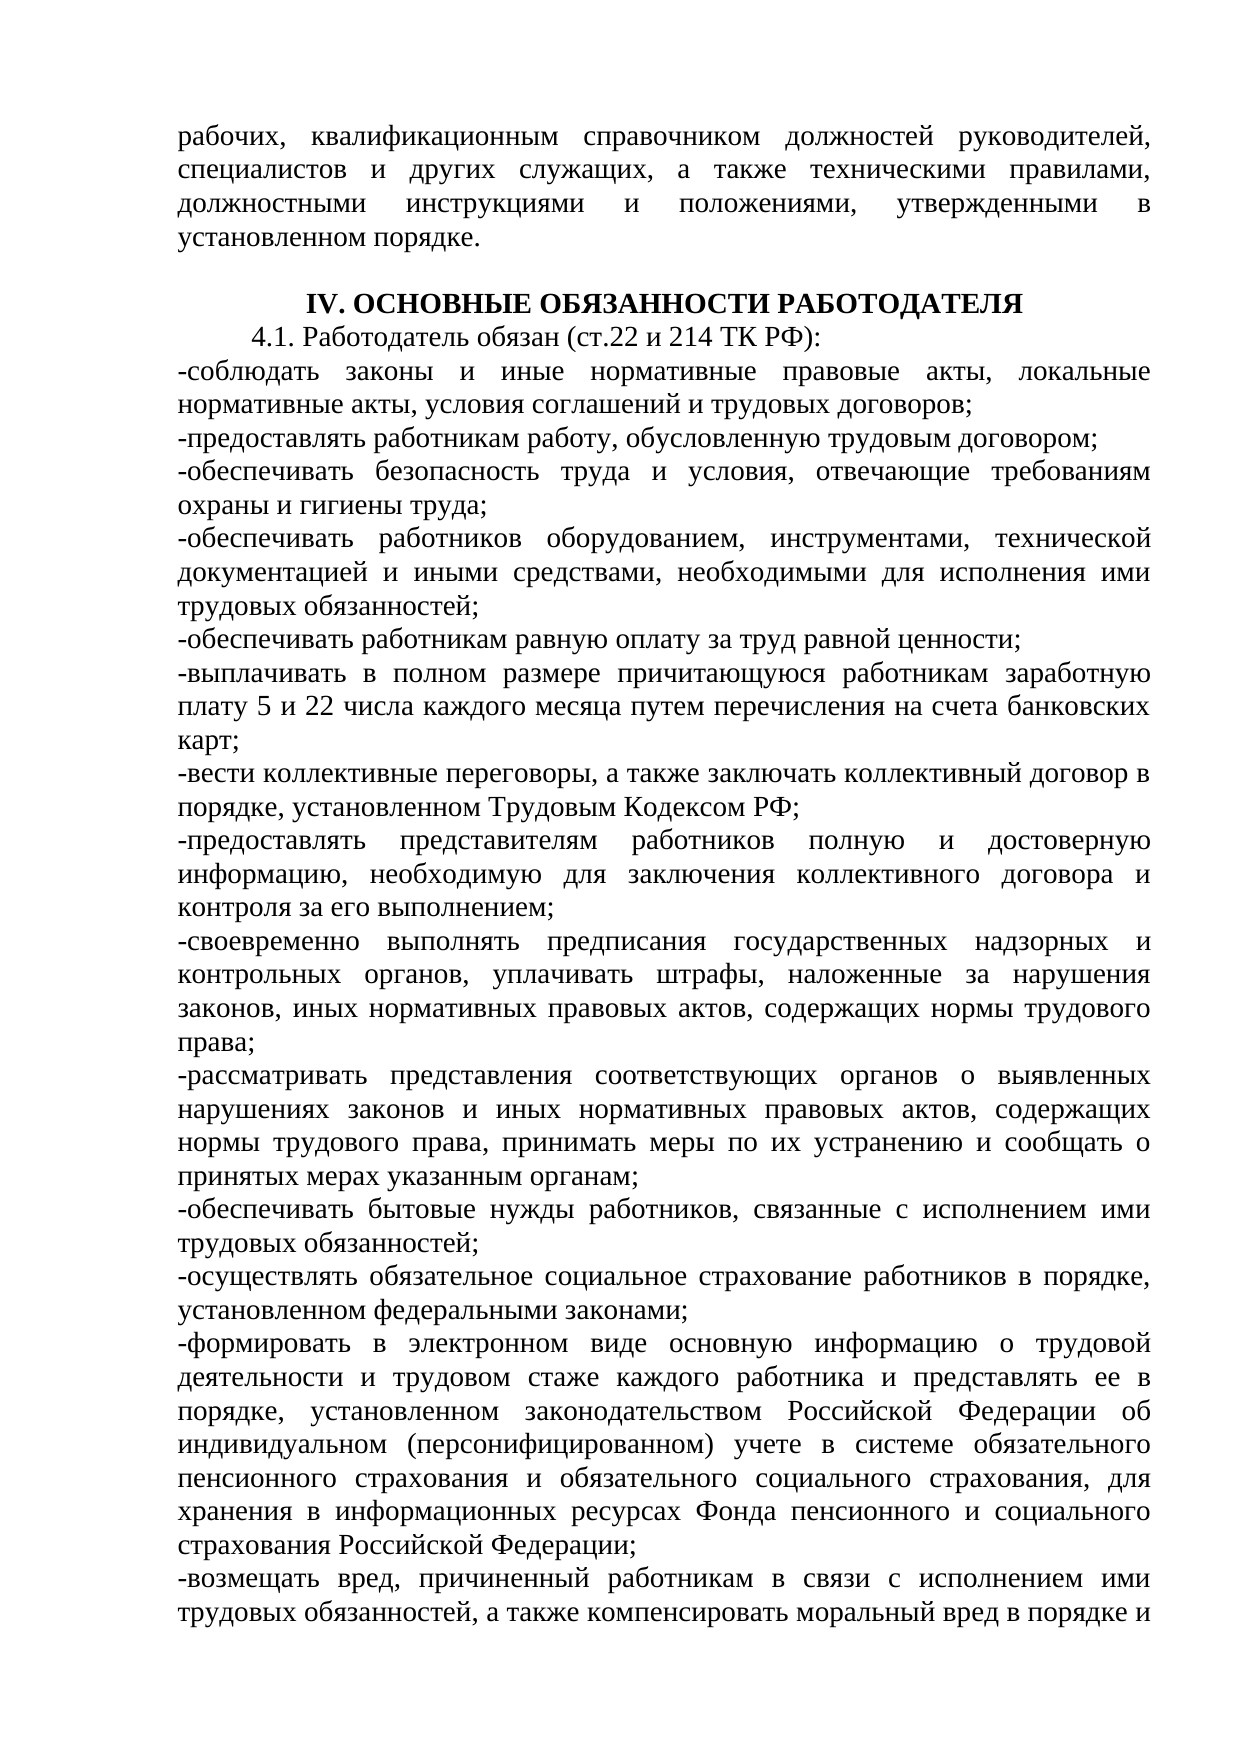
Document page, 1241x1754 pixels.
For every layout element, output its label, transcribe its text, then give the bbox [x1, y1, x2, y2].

text -своевременно выполнять предписания государственных надзорных и контрольных органов, уплачивать штрафы, наложенные за нарушения законов, иных нормативных правовых актов, содержащих нормы трудового права; [177, 923, 1152, 1057]
text -обеспечивать безопасность труда и условия, отвечающие требованиям охраны и гигиены труда; [177, 453, 1152, 521]
text -формировать в электронном виде основную информацию о трудовой деятельности и трудовом стаже каждого работника и представлять ее в порядке, установленном законодательством Российской Федерации об индивидуальном (персонифицированном) учете в системе обязательного пенсионного страхования и обязательного социального страхования, для хранения в информационных ресурсах Фонда пенсионного и социального страхования Российской Федерации; [177, 1326, 1152, 1560]
text -предоставлять представителям работников полную и достоверную информацию, необходимую для заключения коллективного договора и контроля за его выполнением; [177, 822, 1152, 923]
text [177, 1560, 1152, 1627]
text -соблюдать законы и иные нормативные правовые акты, локальные нормативные акты, условия соглашений и трудовых договоров; [177, 353, 1152, 420]
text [177, 118, 1152, 252]
text -рассматривать представления соответствующих органов о выявленных нарушениях законов и иных нормативных правовых актов, содержащих нормы трудового права, принимать меры по их устранению и сообщать о принятых мерах указанным органам; [177, 1057, 1152, 1191]
text -обеспечивать бытовые нужды работников, связанные с исполнением ими трудовых обязанностей; [177, 1191, 1152, 1258]
text IV. ОСНОВНЫЕ ОБЯЗАННОСТИ РАБОТОДАТЕЛЯ [177, 286, 1152, 319]
text -предоставлять работникам работу, обусловленную трудовым договором; [177, 420, 1152, 453]
text -выплачивать в полном размере причитающуюся работникам заработную плату 5 и 22 числа каждого месяца путем перечисления на счета банковских карт; [177, 655, 1152, 755]
text 4.1. Работодатель обязан (ст.22 и 214 ТК РФ): [177, 319, 1152, 353]
text -обеспечивать работникам равную оплату за труд равной ценности; [177, 621, 1152, 655]
text -вести коллективные переговоры, а также заключать коллективный договор в порядке, установленном Трудовым Кодексом РФ; [177, 755, 1152, 822]
text -обеспечивать работников оборудованием, инструментами, технической документацией и иными средствами, необходимыми для исполнения ими трудовых обязанностей; [177, 521, 1152, 621]
text -осуществлять обязательное социальное страхование работников в порядке, установленном федеральными законами; [177, 1258, 1152, 1326]
